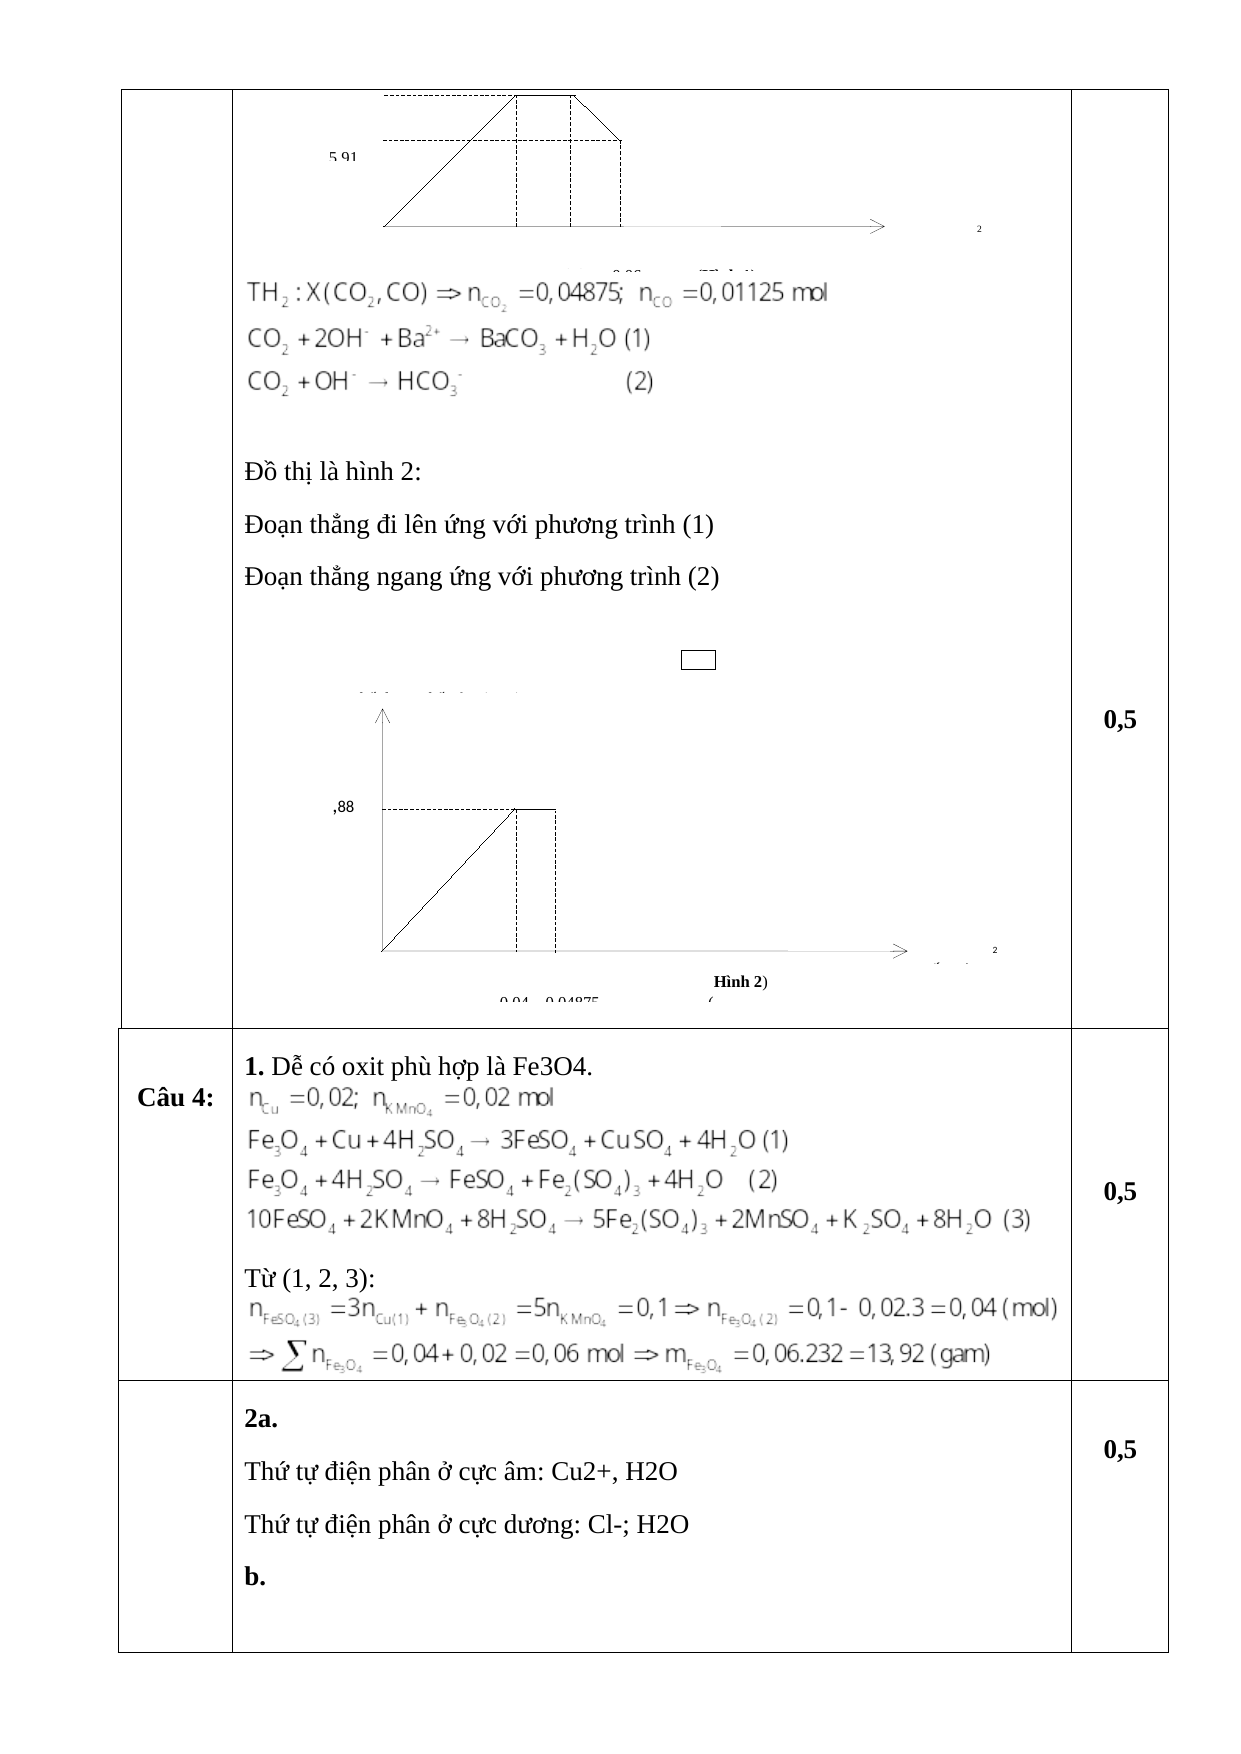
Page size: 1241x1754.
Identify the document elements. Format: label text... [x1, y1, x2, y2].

table_cell 0,5 0,5 0,5 [1072, 1381, 1168, 1652]
table_cell Câu 4: [119, 1029, 232, 1380]
table_cell [119, 1381, 232, 1652]
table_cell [233, 1381, 1071, 1652]
table_cell 0,5 0,5 [1072, 90, 1168, 1027]
table_cell 0,5 [1072, 1029, 1168, 1380]
table_cell 1. Dễ có oxit phù hợp là Fe3O4. Từ (1, 2, 3): [233, 1029, 1071, 1380]
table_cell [233, 90, 1071, 1027]
table_cell [122, 90, 232, 1027]
